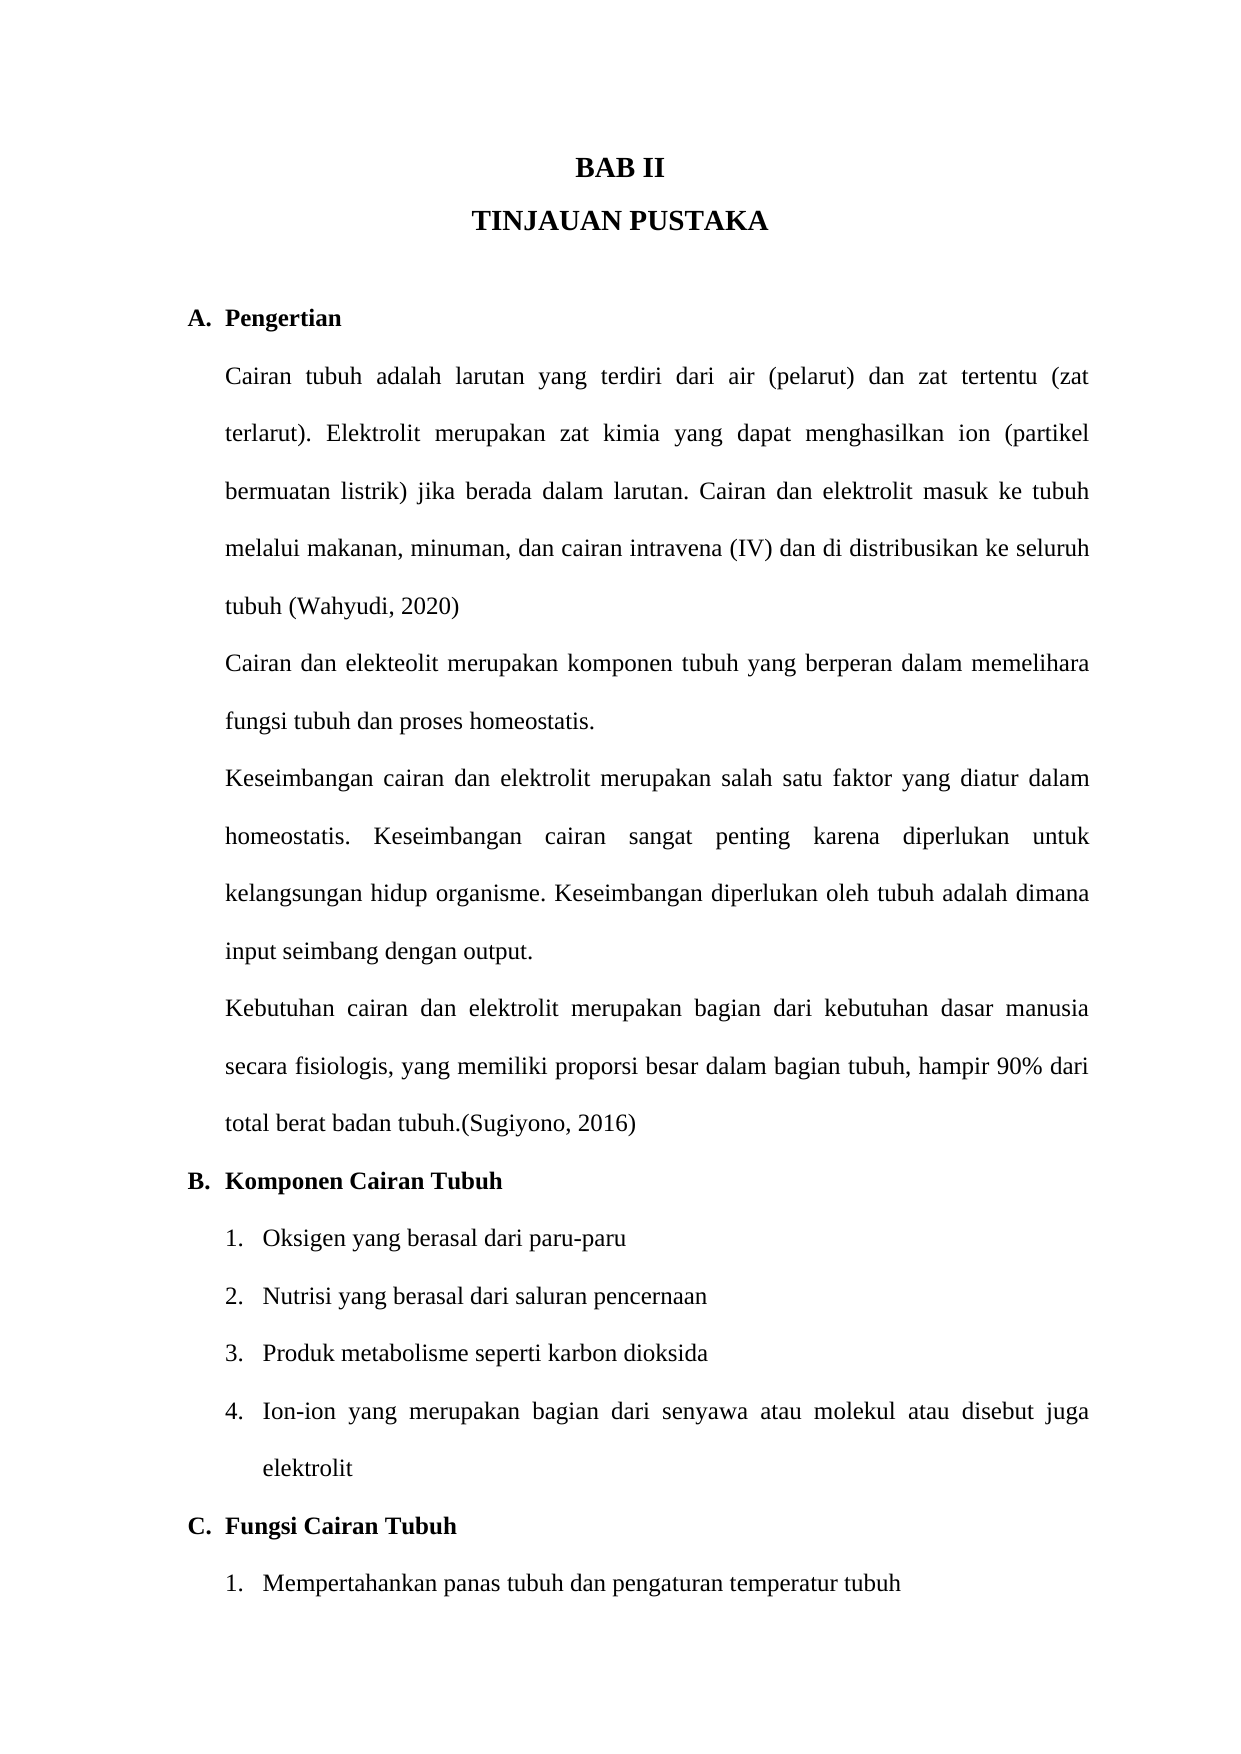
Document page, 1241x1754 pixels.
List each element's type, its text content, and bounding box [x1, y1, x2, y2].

list Kebutuhan cairan dan elektrolit merupakan bagian dari kebutuhan dasar manusia secara fisiologis, yang memiliki proporsi besar dalam bagian tubuh, hampir 90% dari total berat badan tubuh.(Sugiyono, 2016) [225, 993, 1090, 1137]
text TINJAUAN PUSTAKA [150, 203, 1090, 236]
list Mempertahankan panas tubuh dan pengaturan temperatur tubuh [225, 1568, 1090, 1597]
list Nutrisi yang berasal dari saluran pencernaan [225, 1281, 1090, 1309]
text BAB II [150, 150, 1090, 183]
list Fungsi Cairan Tubuh [187, 1511, 1090, 1539]
list Produk metabolisme seperti karbon dioksida [225, 1338, 1090, 1367]
list Keseimbangan cairan dan elektrolit merupakan salah satu faktor yang diatur dalam homeostatis. Keseimbangan cairan sangat penting karena diperlukan untuk kelangsungan hidup organisme. Keseimbangan diperlukan oleh tubuh adalah dimana input seimbang dengan output. [225, 763, 1090, 964]
list Pengertian [187, 303, 1090, 332]
list Komponen Cairan Tubuh [187, 1166, 1090, 1194]
list Cairan tubuh adalah larutan yang terdiri dari air (pelarut) dan zat tertentu (zat terlarut). Elektrolit merupakan zat kimia yang dapat menghasilkan ion (partikel bermuatan listrik) jika berada dalam larutan. Cairan dan elektrolit masuk ke tubuh melalui makanan, minuman, dan cairan intravena (IV) dan di distribusikan ke seluruh tubuh [225, 361, 1090, 619]
list Oksigen yang berasal dari paru-paru [225, 1223, 1090, 1252]
list Cairan dan elekteolit merupakan komponen tubuh yang berperan dalam memelihara fungsi tubuh dan proses homeostatis. [225, 648, 1090, 734]
list Ion-ion yang merupakan bagian dari senyawa atau molekul atau disebut juga elektrolit [225, 1396, 1090, 1482]
